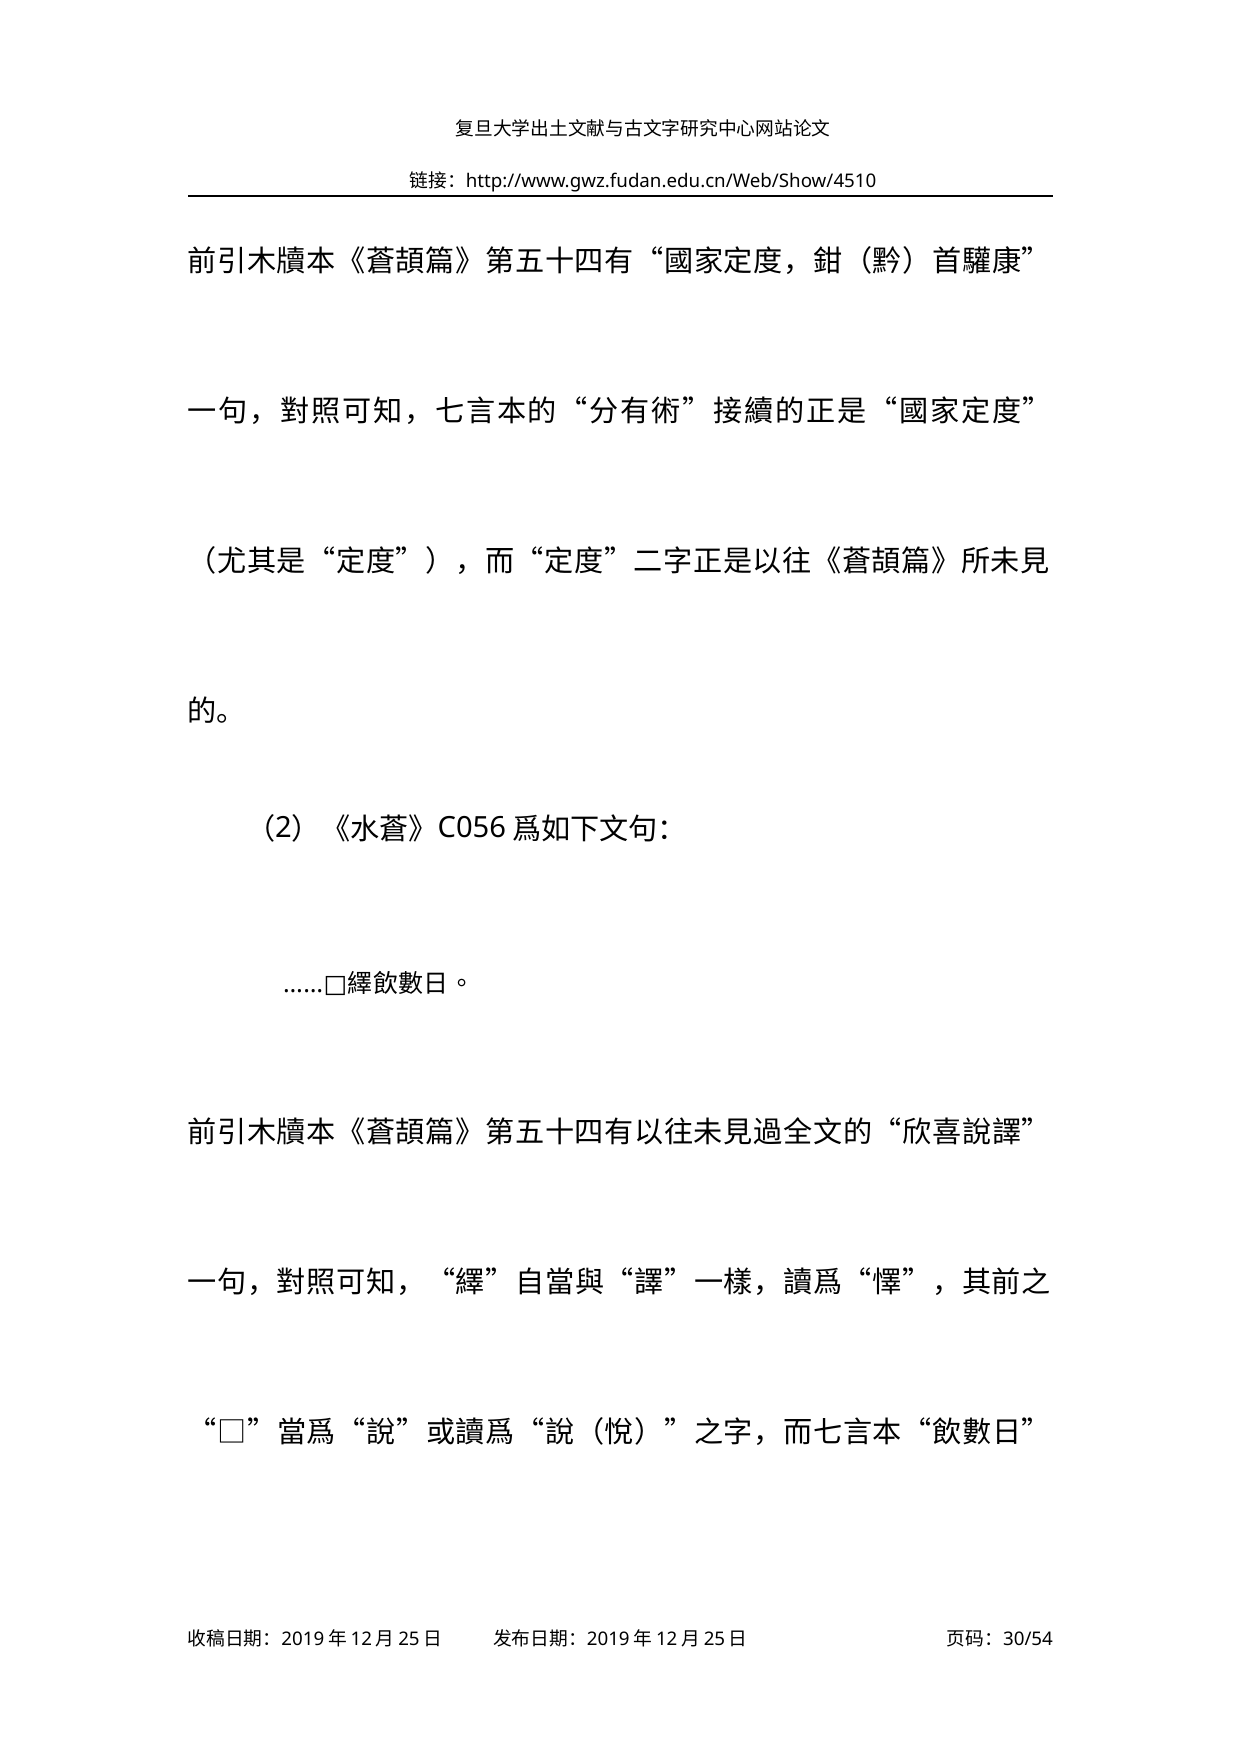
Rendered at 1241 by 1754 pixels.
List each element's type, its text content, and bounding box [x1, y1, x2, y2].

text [187, 1093, 1053, 1468]
text （2）《水蒼》C056爲如下文句： [187, 789, 1053, 864]
text ……□繹飲數日。 [231, 963, 1053, 1000]
text 前引木牘本《蒼頡篇》第五十四有“國家定度，鉗（黔）首驩康”一句，對照可知，七言本的“分有術”接續的正是“國家定度”（尤其是“定度”），而“定度”二字正是以往《蒼頡篇》所未見的。 [187, 222, 1053, 747]
